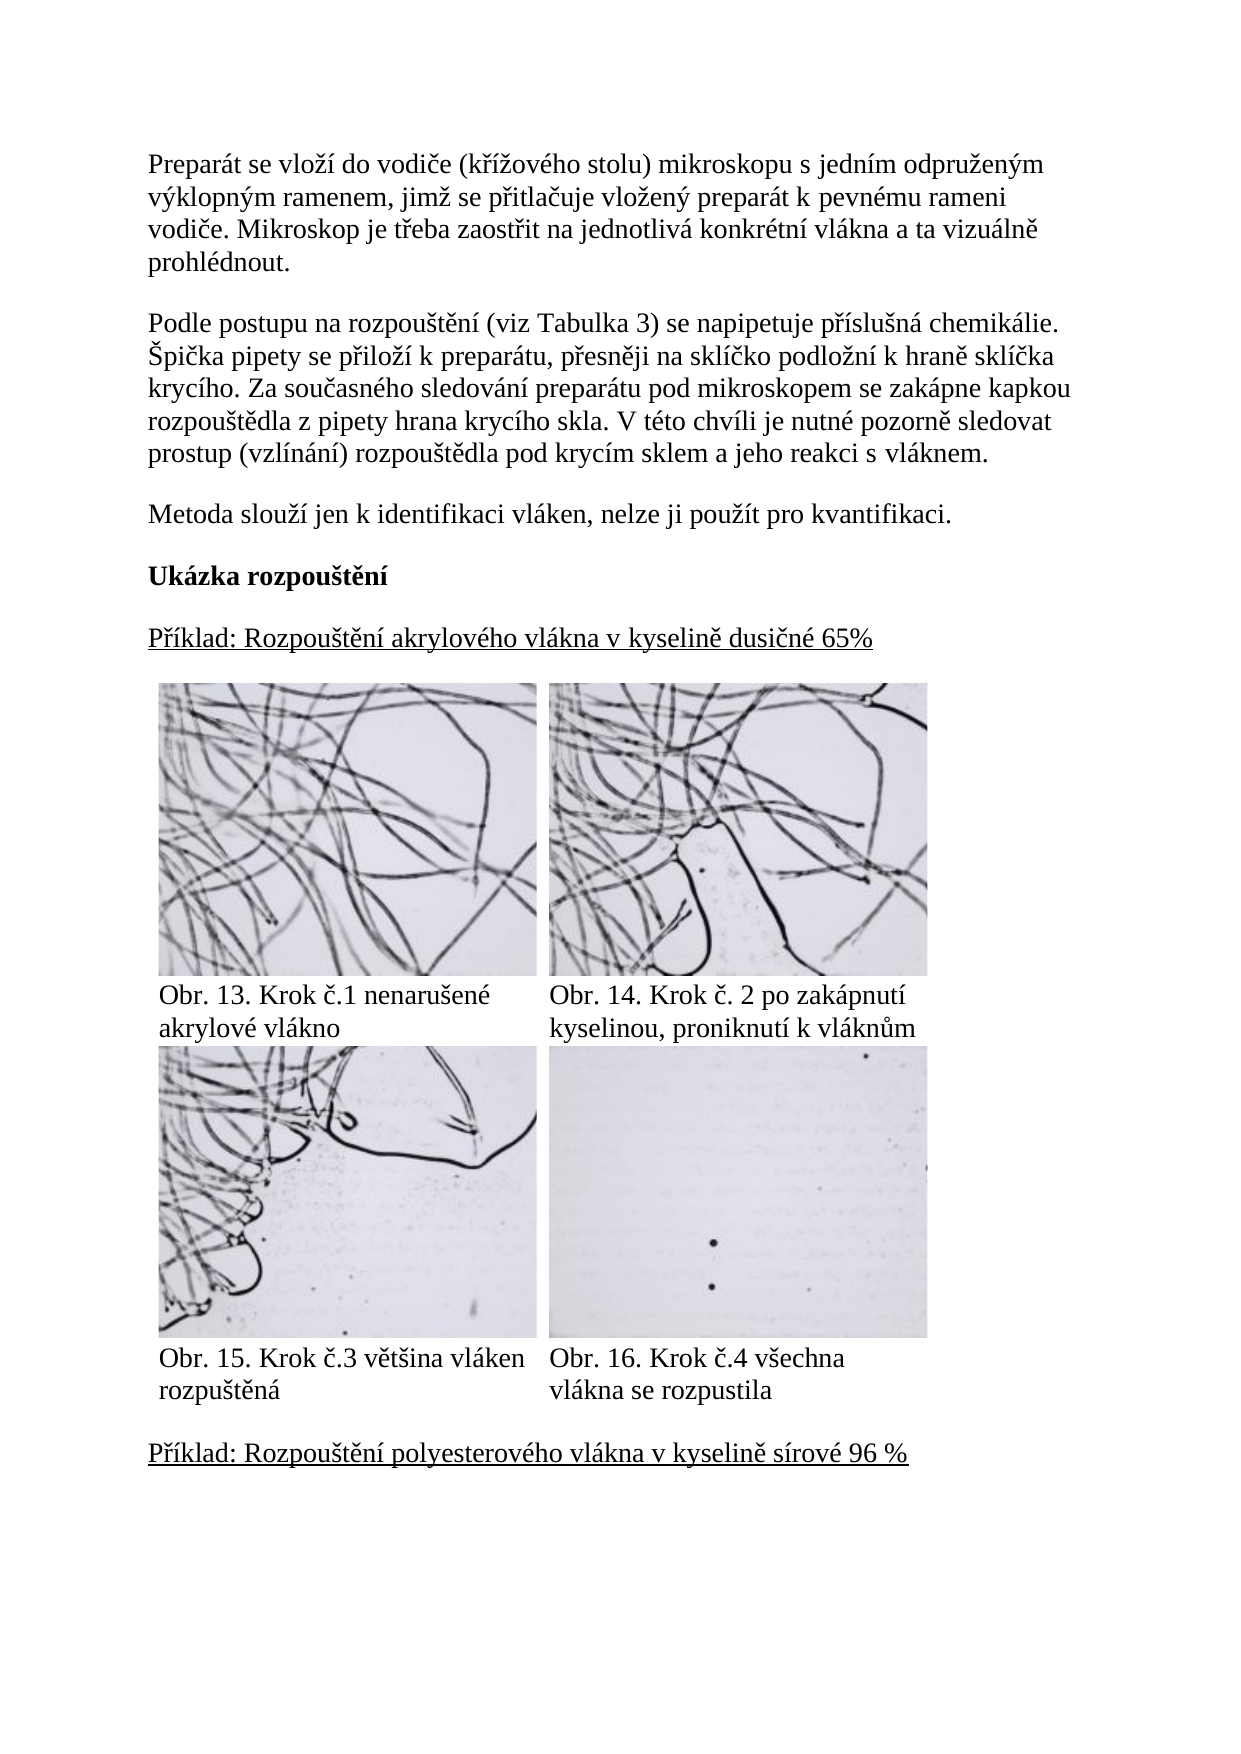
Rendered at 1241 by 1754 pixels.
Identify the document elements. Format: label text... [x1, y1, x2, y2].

table_header [146, 682, 537, 977]
table_cell Obr. 15. Krok č.3 většina vláken rozpuštěná [146, 1339, 537, 1407]
text Preparát se vloží do vodiče (křížového stolu) mikroskopu s jedním odpruženým výklopným ramenem, jimž se přitlačuje vložený preparát k pevnému rameni vodiče. Mikroskop je třeba zaostřit na jednotlivá konkrétní vlákna a ta vizuálně prohlédnout. [148, 148, 1093, 277]
table_header [537, 682, 927, 977]
text Příklad: Rozpouštění akrylového vlákna v kyselině dusičné 65% [148, 621, 1093, 653]
table_cell [537, 1045, 927, 1339]
table_cell Obr. 14. Krok č. 2 po zakápnutí kyselinou, proniknutí k vláknům [537, 977, 927, 1044]
table_cell Obr. 13. Krok č.1 nenarušené akrylové vlákno [146, 977, 537, 1044]
picture [549, 683, 928, 976]
table_cell Obr. 16. Krok č.4 všechna vlákna se rozpustila [537, 1339, 927, 1407]
picture [549, 1046, 928, 1338]
picture [158, 683, 537, 976]
text Příklad: Rozpouštění polyesterového vlákna v kyselině sírové 96 % [148, 1436, 1093, 1468]
picture [158, 1046, 537, 1338]
text Podle postupu na rozpouštění (viz Tabulka 3) se napipetuje příslušná chemikálie. Špička pipety se přiloží k preparátu, přesněji na sklíčko podložní k hraně sklíčka krycího. Za současného sledování preparátu pod mikroskopem se zakápne kapkou rozpouštědla z pipety hrana krycího skla. V této chvíli je nutné pozorně sledovat prostup (vzlínání) rozpouštědla pod krycím sklem a jeho reakci s vláknem. [148, 306, 1093, 468]
text Ukázka rozpouštění [148, 559, 1093, 591]
text Metoda slouží jen k identifikaci vláken, nelze ji použít pro kvantifikaci. [148, 497, 1093, 530]
table_cell [146, 1045, 537, 1339]
